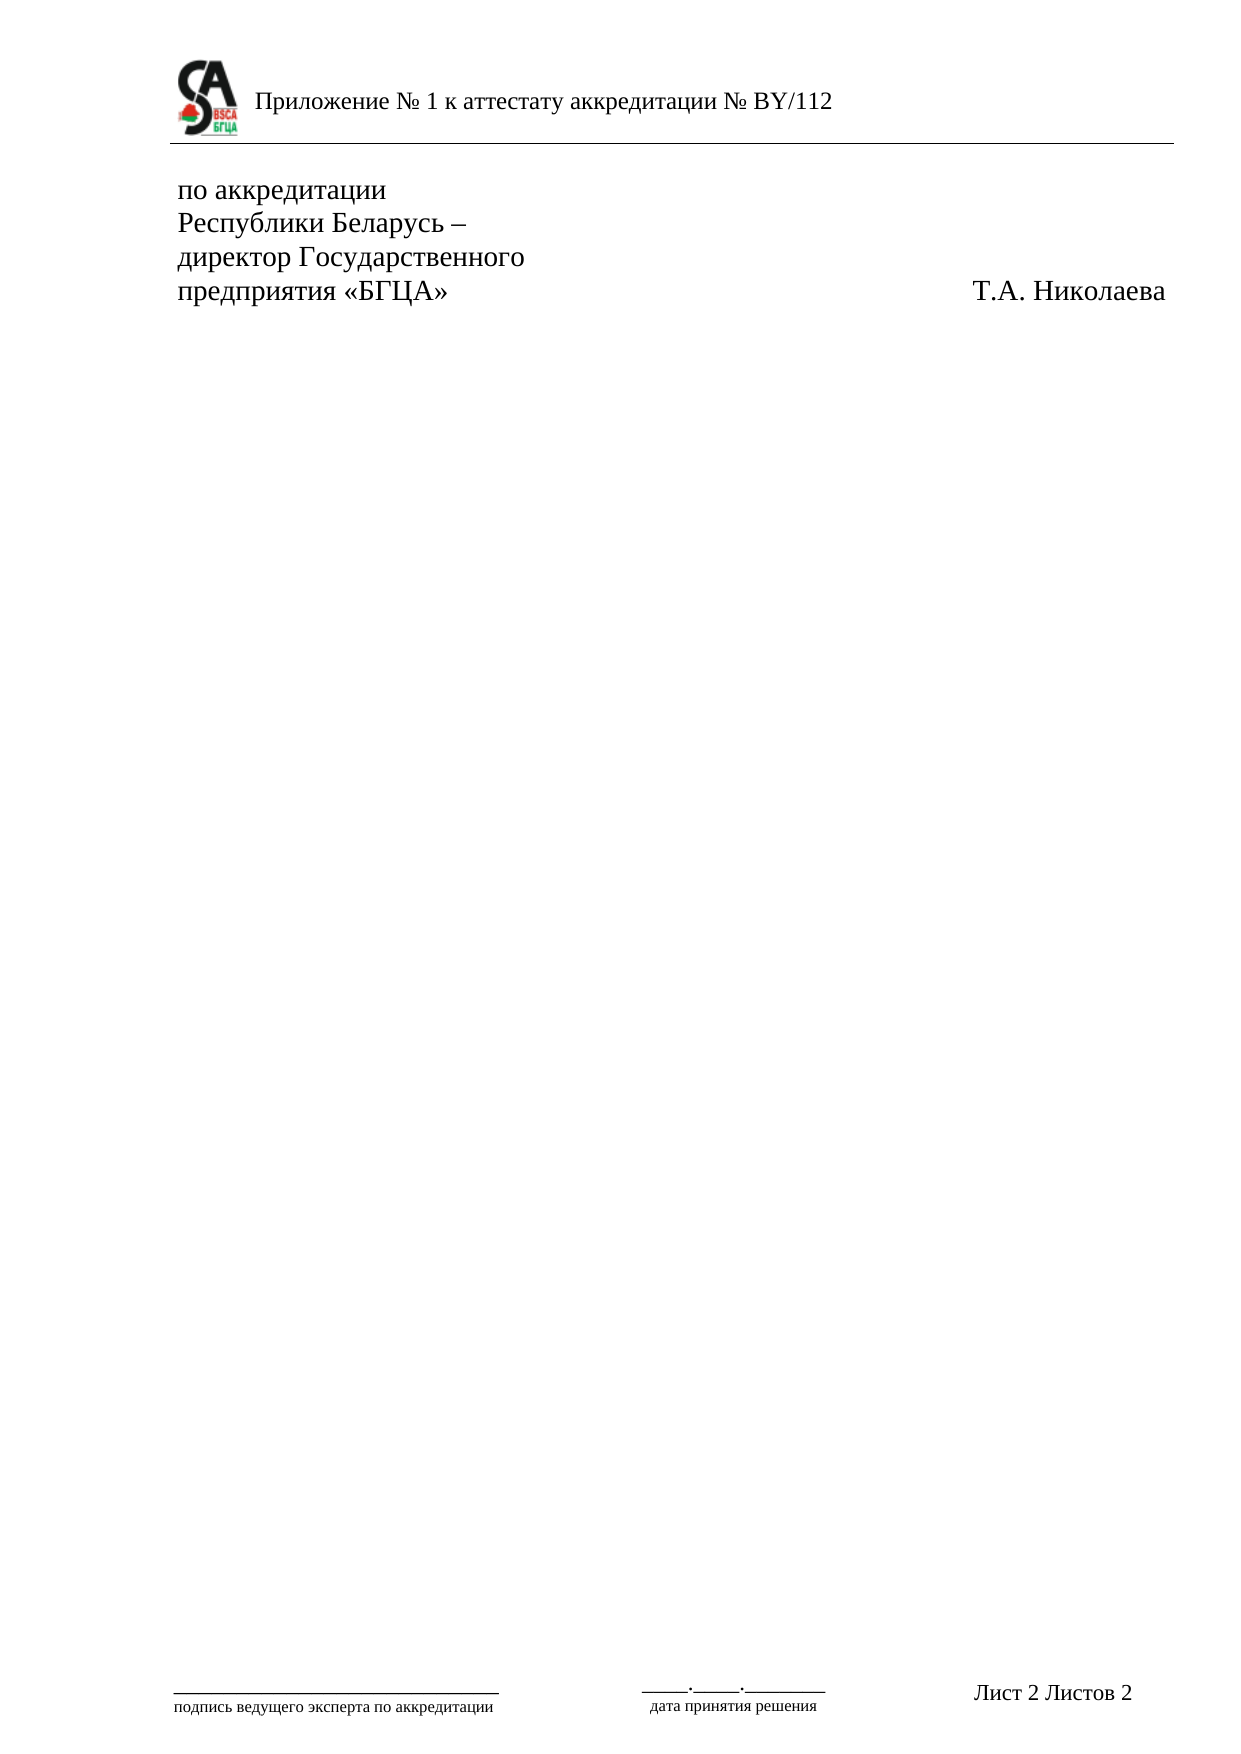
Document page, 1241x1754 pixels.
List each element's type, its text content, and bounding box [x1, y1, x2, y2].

text предприятия «БГЦА» Т.А. Николаева [177, 273, 1181, 306]
text директор Государственного [177, 239, 1181, 273]
picture [177, 59, 239, 136]
text по аккредитации [177, 172, 1181, 206]
text Республики Беларусь – [177, 206, 1181, 239]
